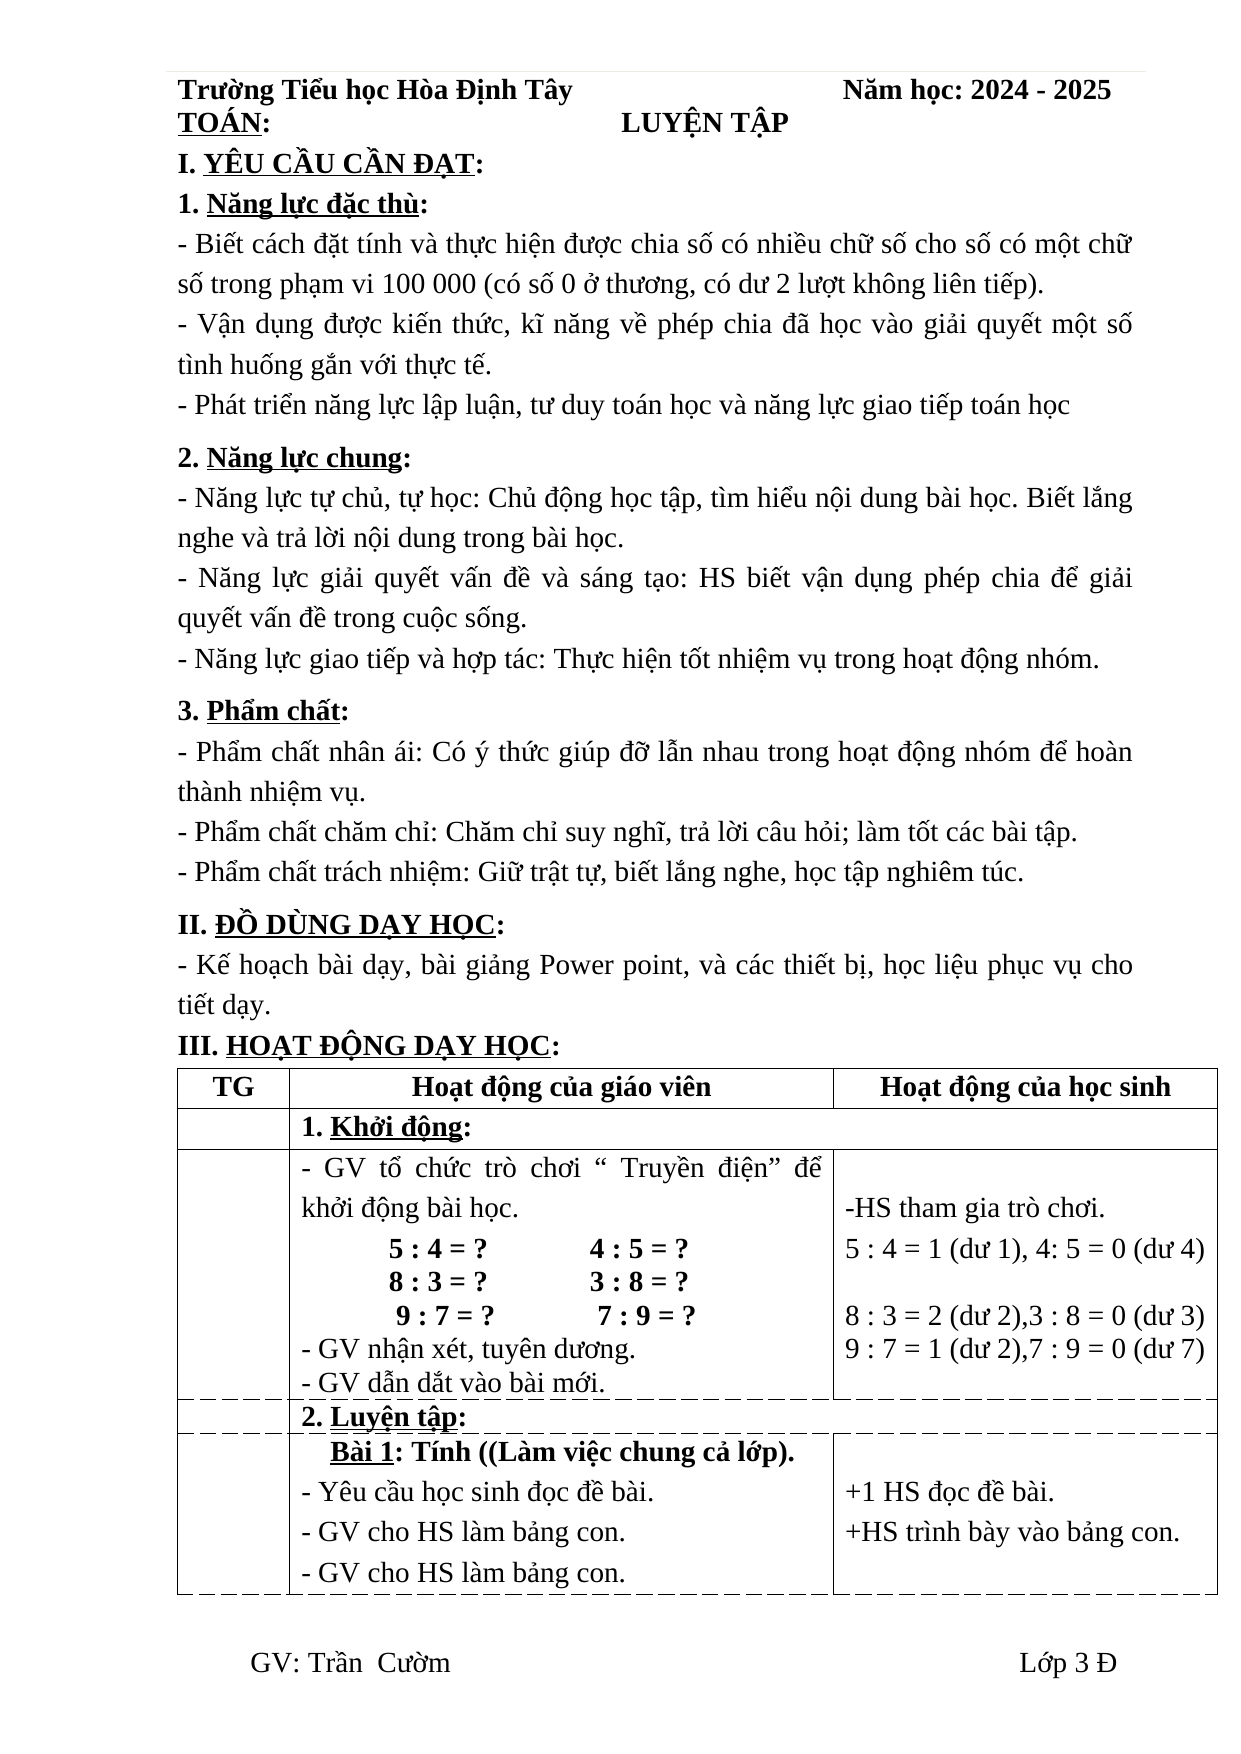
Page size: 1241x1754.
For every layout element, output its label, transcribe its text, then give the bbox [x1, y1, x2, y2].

text - Kế hoạch bài dạy, bài giảng Power point, và các thiết bị, học liệu phục vụ cho tiết dạy. [177, 947, 1134, 1021]
text TOÁN: LUYỆN TẬP [177, 106, 1134, 139]
table_cell [178, 1433, 289, 1594]
text - Vận dụng được kiến thức, kĩ năng về phép chia đã học vào giải quyết một số tình huống gắn với thực tế. [177, 307, 1134, 380]
table_cell 1. Khởi động: [290, 1109, 1217, 1149]
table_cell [290, 1433, 833, 1594]
table_cell [178, 1150, 289, 1398]
table_header TG [178, 1069, 289, 1108]
text - Phẩm chất trách nhiệm: Giữ trật tự, biết lắng nghe, học tập nghiêm túc. [177, 854, 1134, 888]
text II. ĐỒ DÙNG DẠY HỌC: [177, 907, 1134, 941]
table_header Hoạt động của học sinh [834, 1069, 1217, 1108]
text 1. Năng lực đặc thù: [177, 186, 1134, 219]
text 2. Năng lực chung: [177, 440, 1134, 473]
text - Năng lực giải quyết vấn đề và sáng tạo: HS biết vận dụng phép chia để giải quyết vấn đề trong cuộc sống. [177, 560, 1134, 634]
text - Năng lực giao tiếp và hợp tác: Thực hiện tốt nhiệm vụ trong hoạt động nhóm. [177, 641, 1134, 674]
text I. YÊU CẦU CẦN ĐẠT: [177, 146, 1134, 179]
table_header Hoạt động của giáo viên [290, 1069, 833, 1108]
table_cell - GV tổ chức trò chơi “ Truyền điện” để khởi động bài học. 5 : 4 = ? 4 : 5 = ? 8 : 3 = ? 3 : 8 = ? 9 : 7 = ? 7 : 9 = ? - GV nhận xét, tuyên dương. - GV dẫn dắt vào bài mới. [290, 1150, 833, 1398]
text - Phát triển năng lực lập luận, tư duy toán học và năng lực giao tiếp toán học [177, 387, 1134, 421]
table_cell [178, 1399, 289, 1433]
text - Biết cách đặt tính và thực hiện được chia số có nhiều chữ số cho số có một chữ số trong phạm vi 100 000 (có số 0 ở thương, có dư 2 lượt không liên tiếp). [177, 226, 1134, 300]
table_cell -HS tham gia trò chơi. 5 : 4 = 1 (dư 1), 4: 5 = 0 (dư 4) 8 : 3 = 2 (dư 2),3 : 8 = 0 (dư 3) 9 : 7 = 1 (dư 2),7 : 9 = 0 (dư 7) [834, 1150, 1217, 1398]
text - Phẩm chất nhân ái: Có ý thức giúp đỡ lẫn nhau trong hoạt động nhóm để hoàn thành nhiệm vụ. [177, 734, 1134, 807]
text - Năng lực tự chủ, tự học: Chủ động học tập, tìm hiểu nội dung bài học. Biết lắng nghe và trả lời nội dung trong bài học. [177, 480, 1134, 554]
table_cell 2. Luyện tập: [290, 1399, 1217, 1433]
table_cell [834, 1433, 1217, 1594]
text - Phẩm chất chăm chỉ: Chăm chỉ suy nghĩ, trả lời câu hỏi; làm tốt các bài tập. [177, 814, 1134, 848]
text 3. Phẩm chất: [177, 693, 1134, 727]
text III. HOẠT ĐỘNG DẠY HỌC: [177, 1028, 1134, 1061]
table_cell [178, 1109, 289, 1149]
